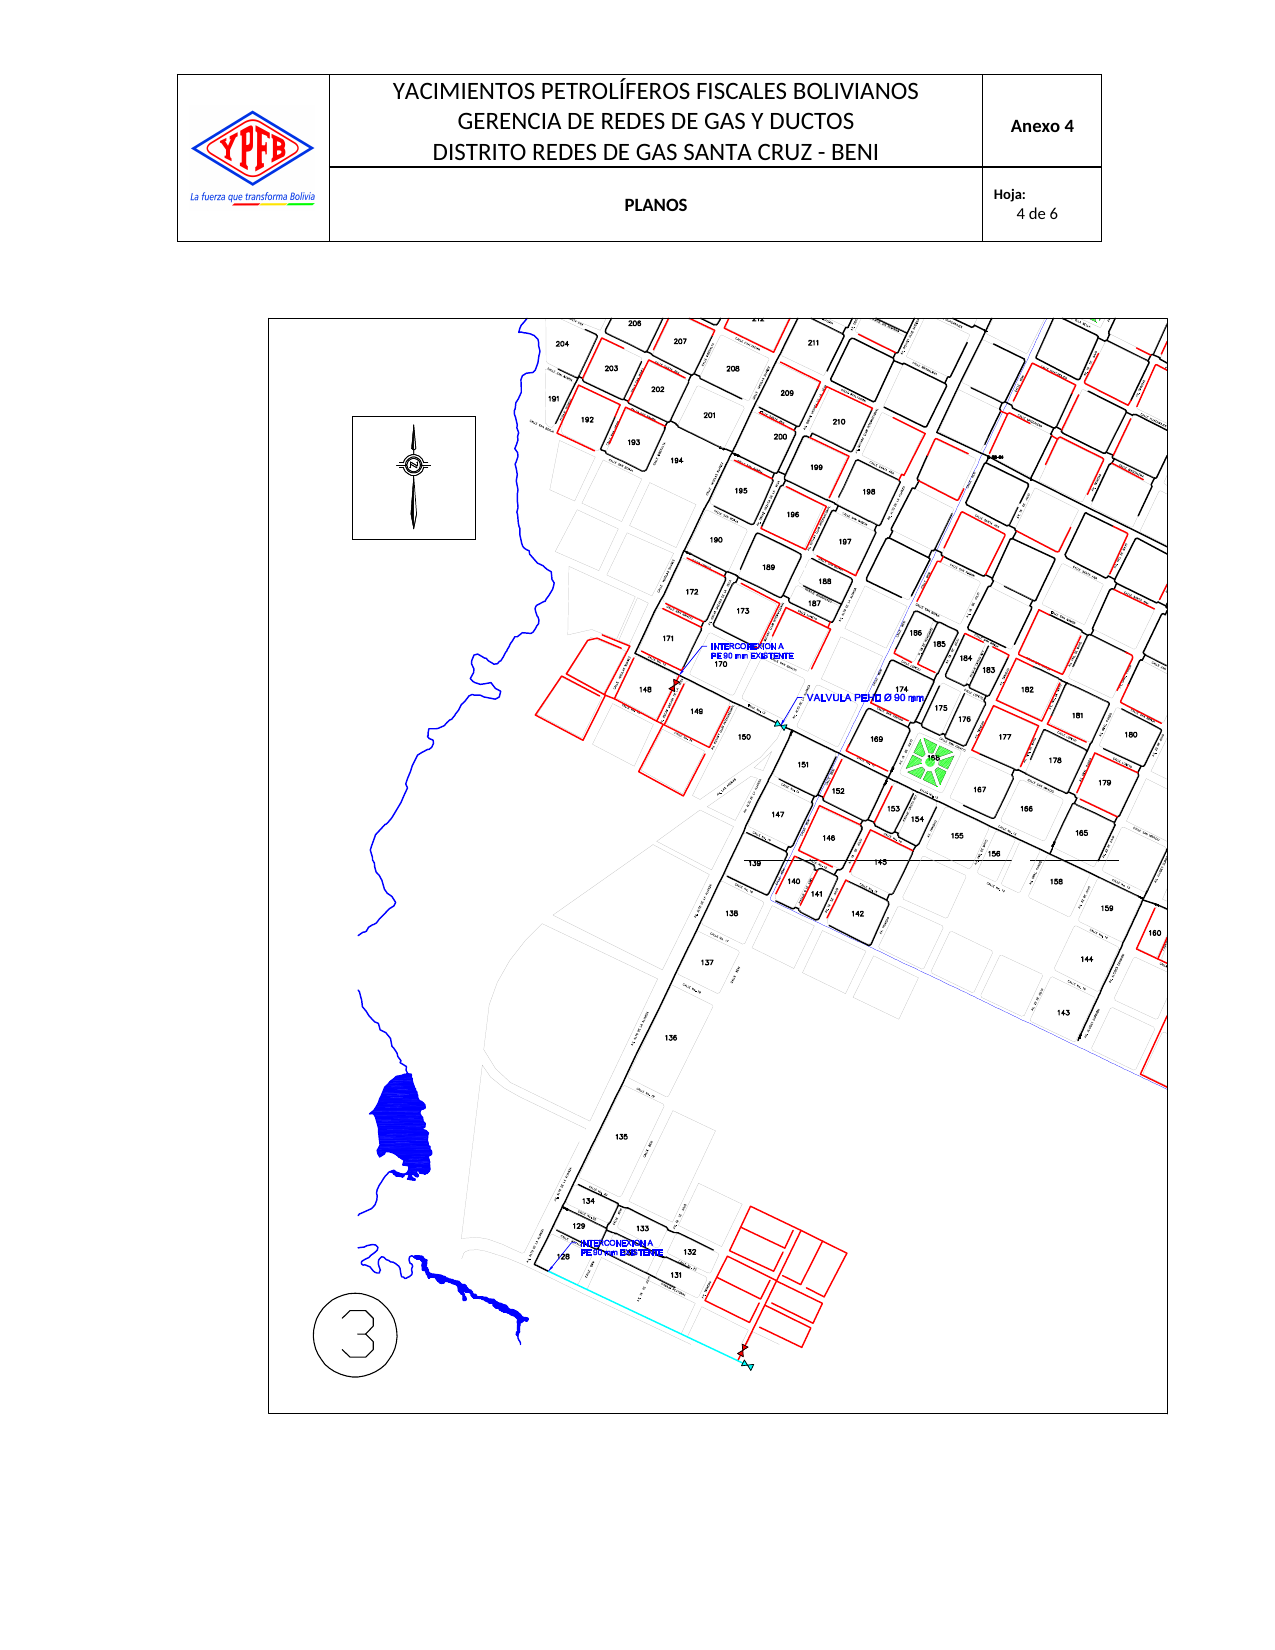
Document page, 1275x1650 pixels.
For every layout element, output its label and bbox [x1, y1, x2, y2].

picture [188, 105, 316, 211]
